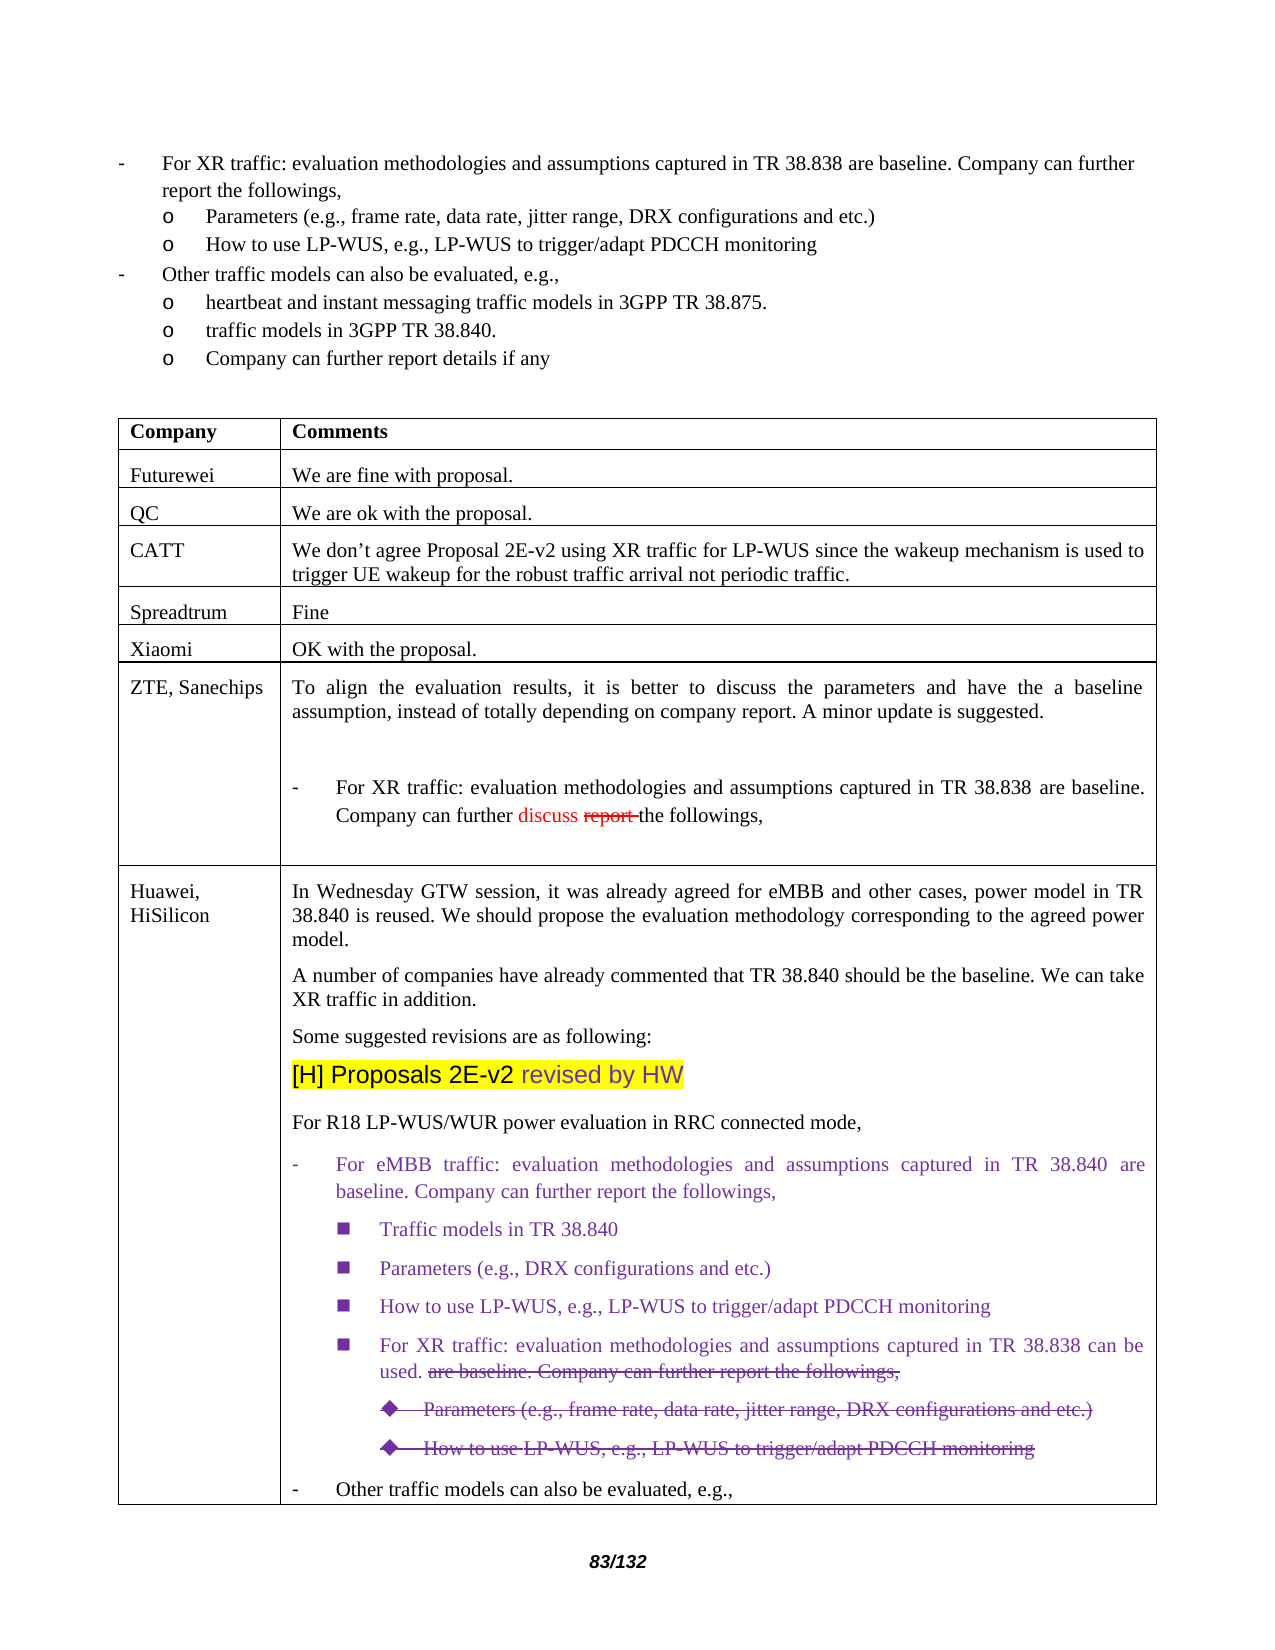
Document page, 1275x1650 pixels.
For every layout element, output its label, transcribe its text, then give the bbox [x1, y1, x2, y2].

list For XR traffic: evaluation methodologies and assumptions captured in TR 38.838 are baseline. Company can further report the followings, [118, 148, 1157, 202]
list heartbeat and instant messaging traffic models in 3GPP TR 38.875. [162, 290, 1157, 316]
list Other traffic models can also be evaluated, e.g., [118, 259, 1157, 288]
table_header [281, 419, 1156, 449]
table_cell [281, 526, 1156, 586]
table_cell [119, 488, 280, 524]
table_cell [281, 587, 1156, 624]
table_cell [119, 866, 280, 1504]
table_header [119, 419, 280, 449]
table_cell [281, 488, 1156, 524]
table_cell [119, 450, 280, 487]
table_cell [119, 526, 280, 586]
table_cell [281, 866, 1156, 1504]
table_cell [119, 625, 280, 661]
list Parameters (e.g., frame rate, data rate, jitter range, DRX configurations and etc.) [162, 204, 1157, 230]
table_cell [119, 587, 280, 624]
list traffic models in 3GPP TR 38.840. [162, 318, 1157, 343]
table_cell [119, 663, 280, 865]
list Company can further report details if any [162, 345, 1157, 371]
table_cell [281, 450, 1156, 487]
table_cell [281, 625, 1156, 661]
list How to use LP-WUS, e.g., LP-WUS to trigger/adapt PDCCH monitoring [162, 232, 1157, 257]
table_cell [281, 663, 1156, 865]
